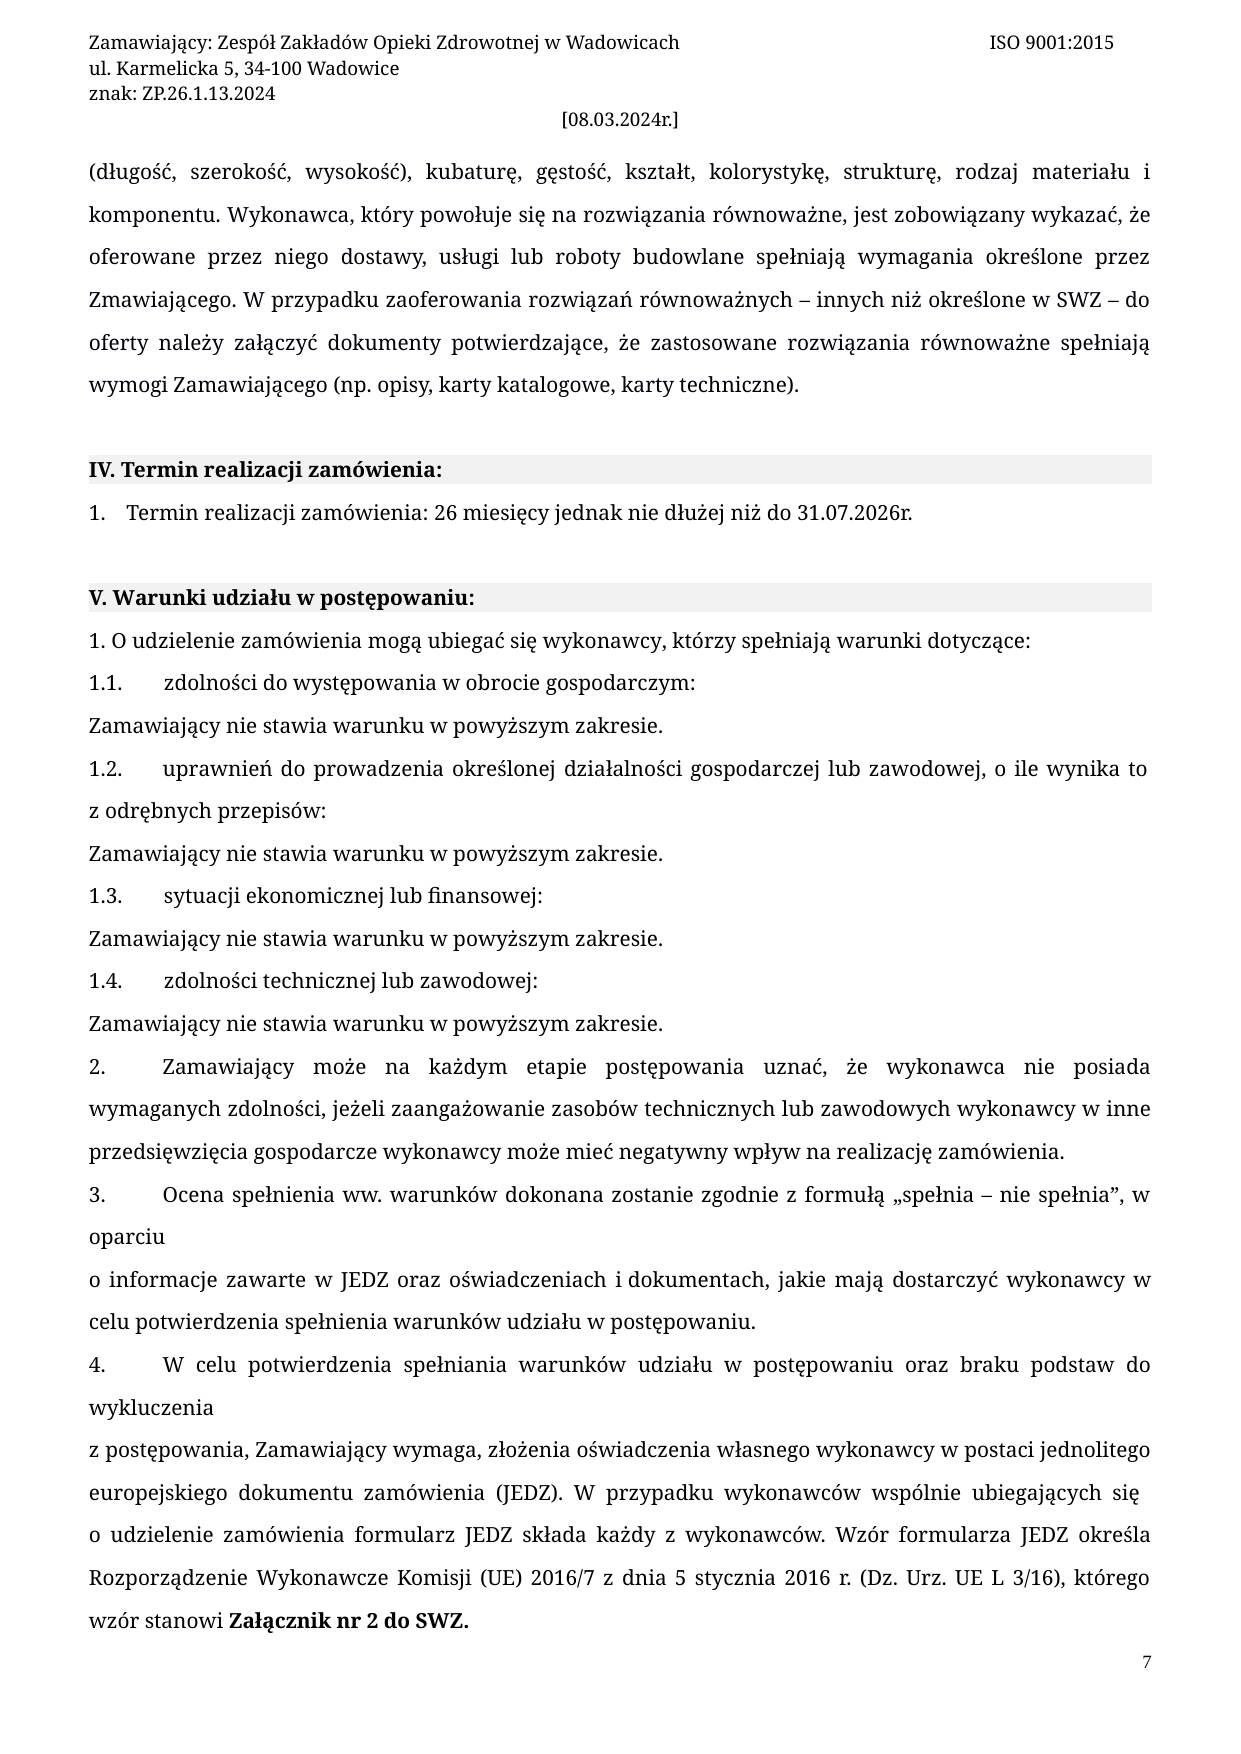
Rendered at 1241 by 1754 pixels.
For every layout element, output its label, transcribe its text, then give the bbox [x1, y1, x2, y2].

list W celu potwierdzenia spełniania warunków udziału w postępowaniu oraz braku podstaw do wykluczenia z postępowania, Zamawiający wymaga, złożenia oświadczenia własnego wykonawcy w postaci jednolitego europejskiego dokumentu zamówienia (JEDZ). W przypadku wykonawców wspólnie ubiegających się o udzielenie zamówienia formularz JEDZ składa każdy z wykonawców. Wzór formularza JEDZ określa Rozporządzenie Wykonawcze Komisji (UE) 2016/7 z dnia 5 stycznia 2016 r. (Dz. Urz. UE L 3/16), którego wzór stanowi Załącznik nr 2 do SWZ. [89, 1350, 1152, 1634]
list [89, 157, 1152, 399]
text Zamawiający nie stawia warunku w powyższym zakresie. [89, 1009, 1149, 1038]
text Zamawiający nie stawia warunku w powyższym zakresie. [89, 924, 1149, 952]
text Zamawiający nie stawia warunku w powyższym zakresie. [89, 839, 1149, 867]
list Termin realizacji zamówienia: 26 miesięcy jednak nie dłużej niż do 31.07.2026r. [89, 498, 1152, 526]
subtitle IV. Termin realizacji zamówienia: [89, 455, 1152, 484]
list O udzielenie zamówienia mogą ubiegać się wykonawcy, którzy spełniają warunki dotyczące: [89, 626, 1152, 654]
list sytuacji ekonomicznej lub finansowej: [89, 881, 1149, 910]
list Ocena spełnienia ww. warunków dokonana zostanie zgodnie z formułą „spełnia – nie spełnia”, w oparciu o informacje zawarte w JEDZ oraz oświadczeniach i dokumentach, jakie mają dostarczyć wykonawcy w celu potwierdzenia spełnienia warunków udziału w postępowaniu. [89, 1180, 1152, 1336]
text Zamawiający nie stawia warunku w powyższym zakresie. [89, 711, 1149, 739]
list uprawnień do prowadzenia określonej działalności gospodarczej lub zawodowej, o ile wynika to z odrębnych przepisów: [89, 754, 1149, 825]
subtitle V. Warunki udziału w postępowaniu: [89, 583, 1152, 612]
list zdolności do występowania w obrocie gospodarczym: [89, 668, 1149, 697]
list zdolności technicznej lub zawodowej: [89, 967, 1149, 995]
list Zamawiający może na każdym etapie postępowania uznać, że wykonawca nie posiada wymaganych zdolności, jeżeli zaangażowanie zasobów technicznych lub zawodowych wykonawcy w inne przedsięwzięcia gospodarcze wykonawcy może mieć negatywny wpływ na realizację zamówienia. [89, 1052, 1152, 1166]
